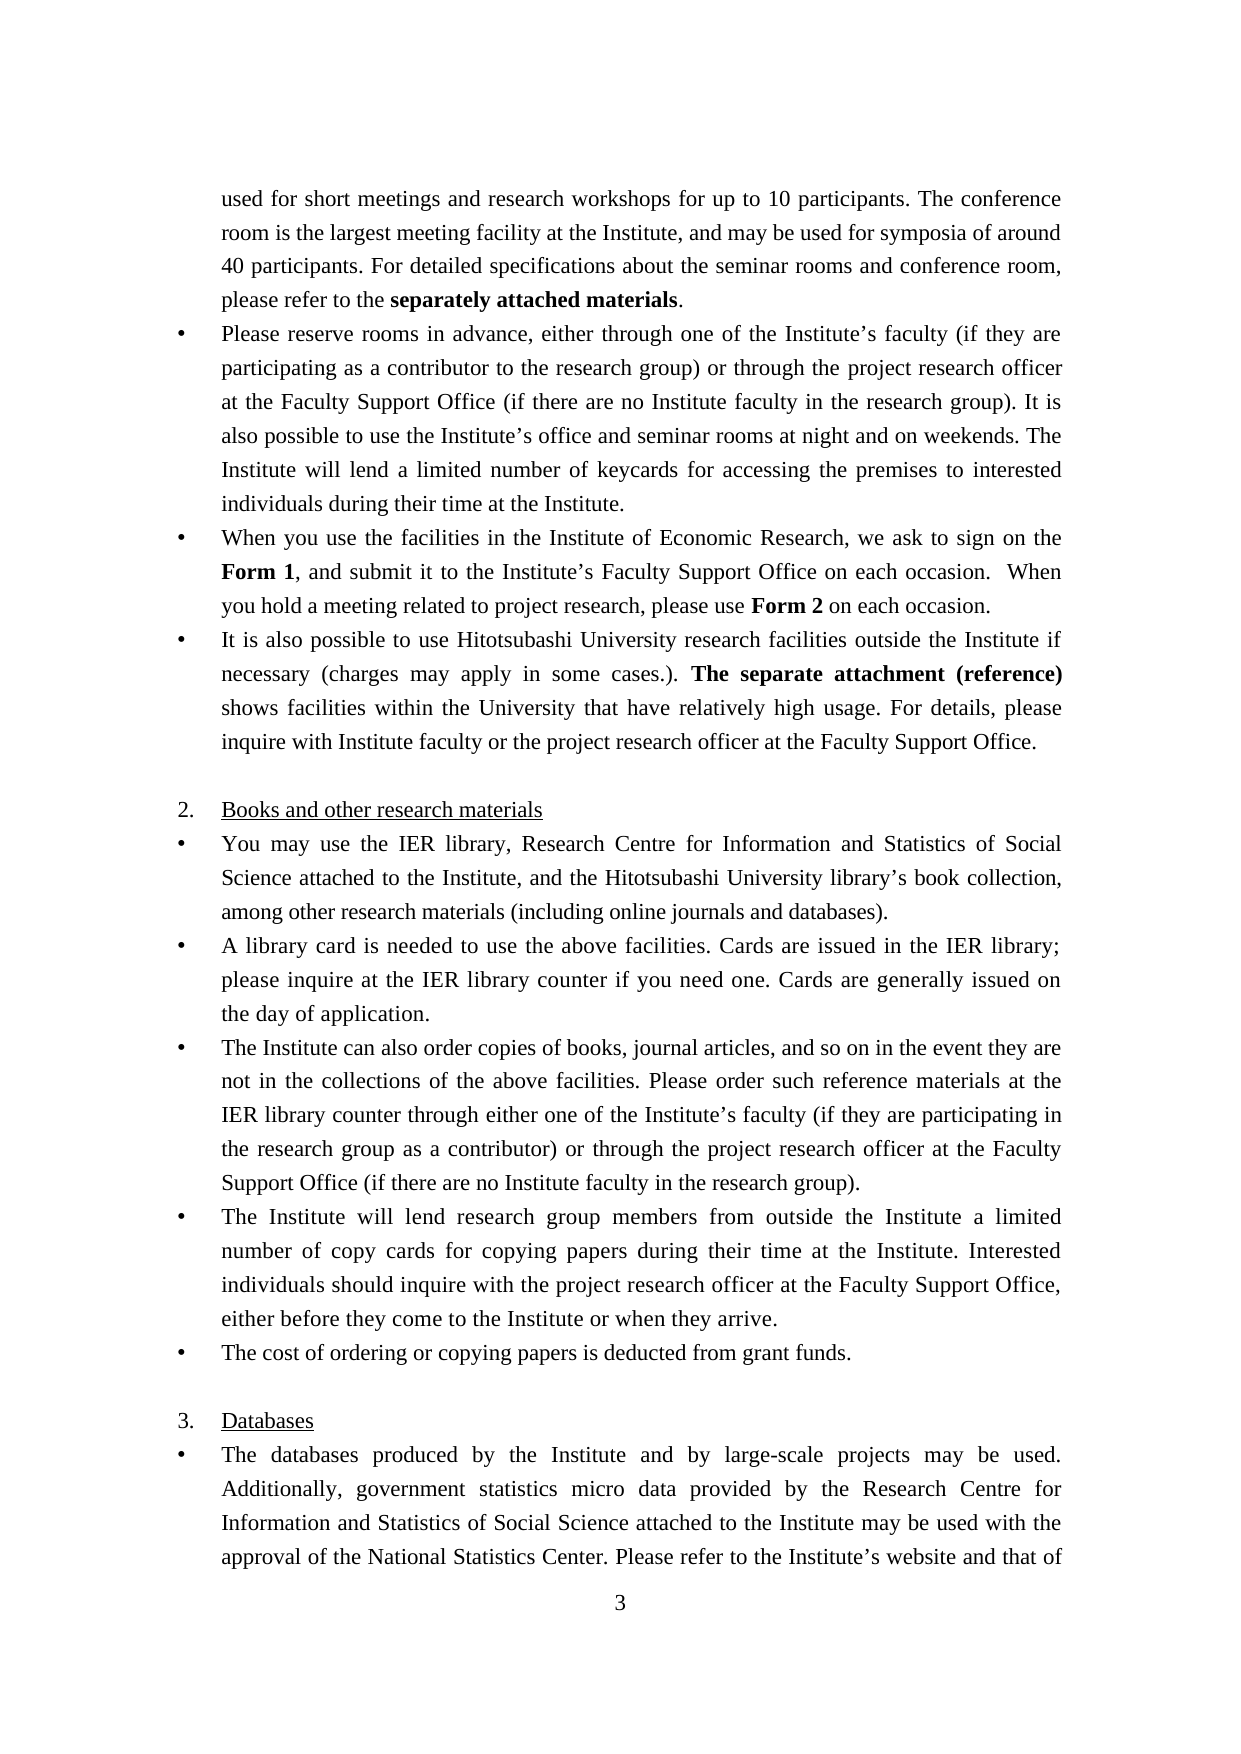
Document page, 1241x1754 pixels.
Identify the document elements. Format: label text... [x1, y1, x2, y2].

list The cost of ordering or copying papers is deducted from grant funds. [177, 1335, 1063, 1369]
list The Institute will lend research group members from outside the Institute a limited number of copy cards for copying papers during their time at the Institute. Interested individuals should inquire with the project research officer at the Faculty Support Office, either before they come to the Institute or when they arrive. [177, 1199, 1063, 1335]
list When you use the facilities in the Institute of Economic Research, we ask to sign on the Form 1, and submit it to the Institute’s Faculty Support Office on each occasion. When you hold a meeting related to project research, please use Form 2 on each occasion. [177, 520, 1063, 622]
list The Institute can also order copies of books, journal articles, and so on in the event they are not in the collections of the above facilities. Please order such reference materials at the IER library counter through either one of the Institute’s faculty (if they are participating in the research group as a contributor) or through the project research officer at the Faculty Support Office (if there are no Institute faculty in the research group). [177, 1030, 1063, 1199]
list A library card is needed to use the above facilities. Cards are issued in the IER library; please inquire at the IER library counter if you need one. Cards are generally issued on the day of application. [177, 928, 1063, 1030]
list It is also possible to use Hitotsubashi University research facilities outside the Institute if necessary (charges may apply in some cases.). The separate attachment (reference) shows facilities within the University that have relatively high usage. For details, please inquire with Institute faculty or the project research officer at the Faculty Support Office. [177, 622, 1063, 758]
list You may use the IER library, Research Centre for Information and Statistics of Social Science attached to the Institute, and the Hitotsubashi University library’s book collection, among other research materials (including online journals and databases). [177, 826, 1063, 928]
list Databases [177, 1403, 1063, 1437]
list Please reserve rooms in advance, either through one of the Institute’s faculty (if they are participating as a contributor to the research group) or through the project research officer at the Faculty Support Office (if there are no Institute faculty in the research group). It is also possible to use the Institute’s office and seminar rooms at night and on weekends. The Institute will lend a limited number of keycards for accessing the premises to interested individuals during their time at the Institute. [177, 317, 1063, 520]
list Books and other research materials [177, 792, 1063, 826]
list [177, 1437, 1063, 1573]
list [177, 181, 1063, 317]
